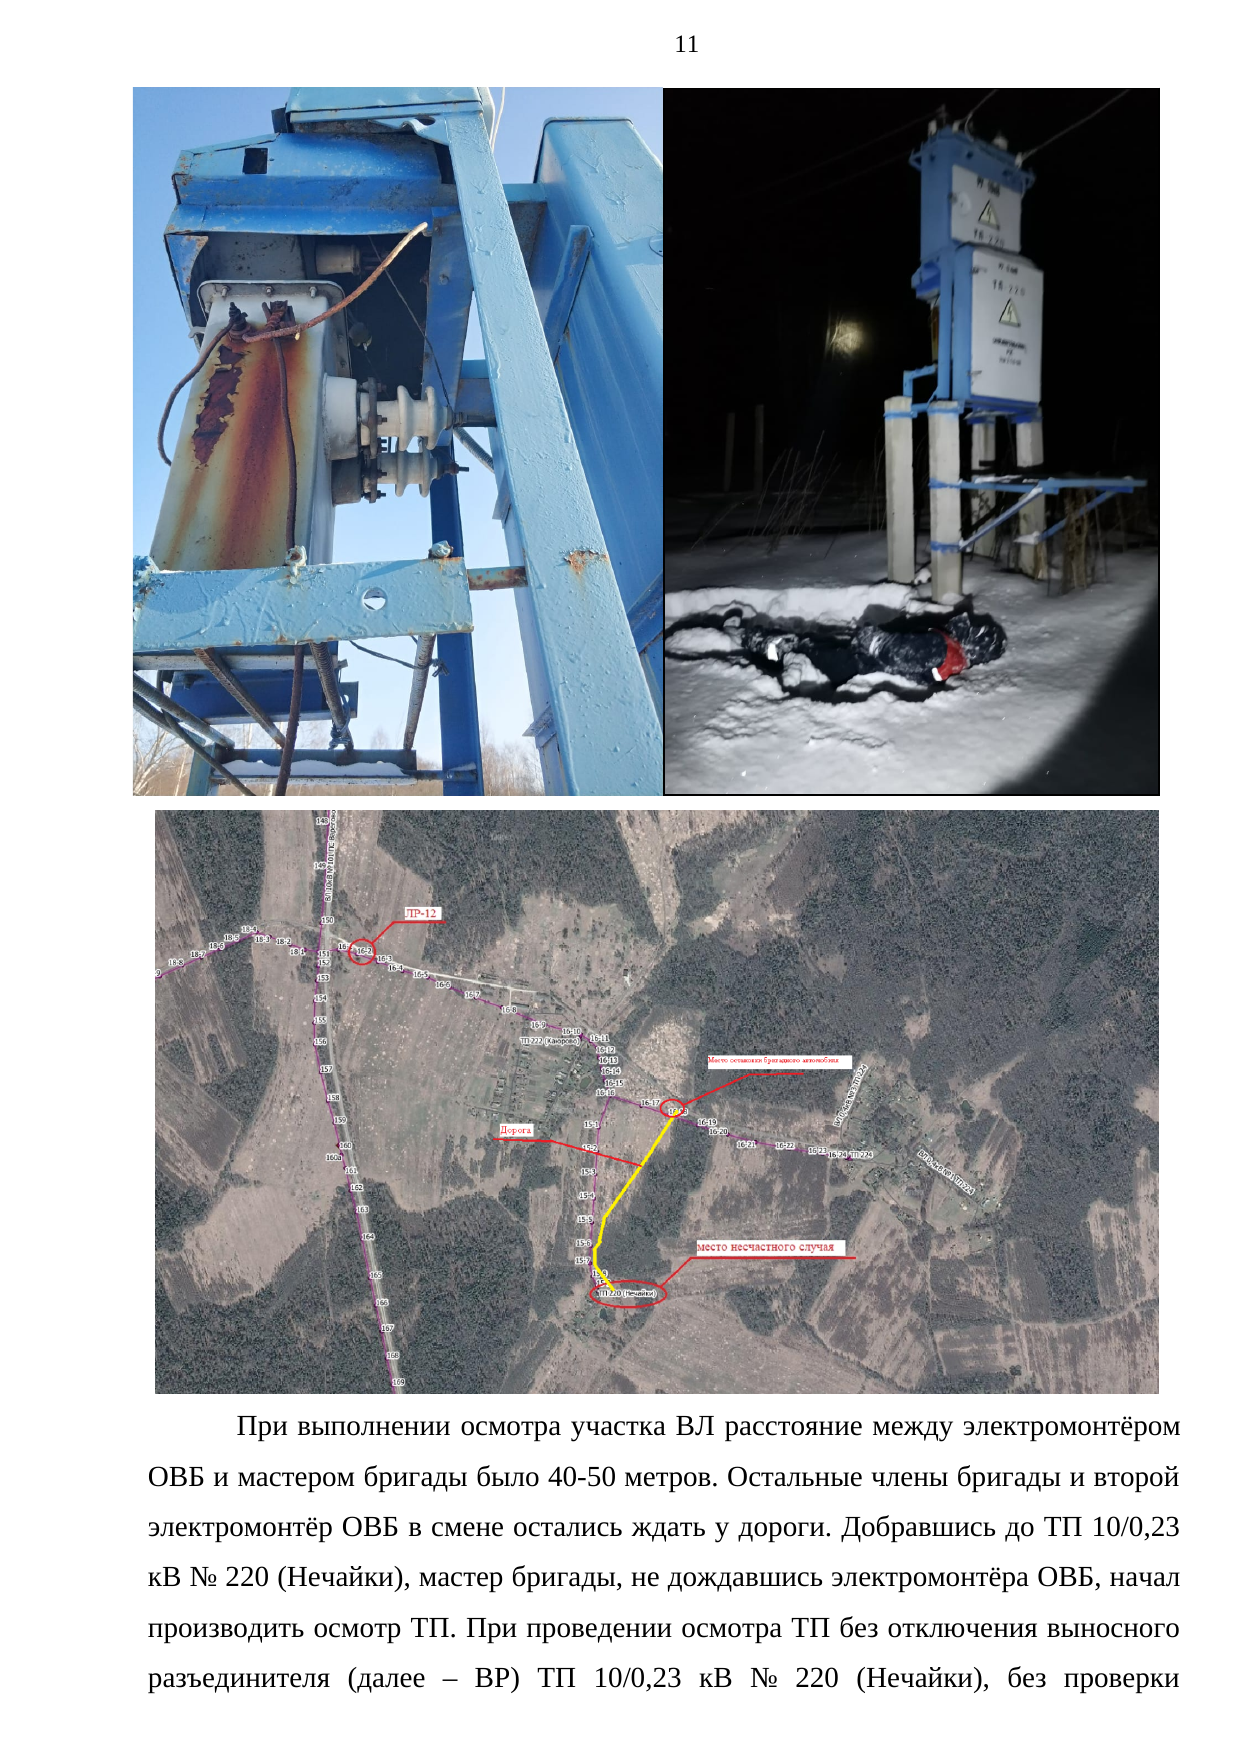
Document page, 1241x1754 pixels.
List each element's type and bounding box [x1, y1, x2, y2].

picture [155, 810, 1159, 1394]
text [148, 1408, 1181, 1693]
picture [665, 89, 1158, 794]
picture [132, 87, 663, 796]
